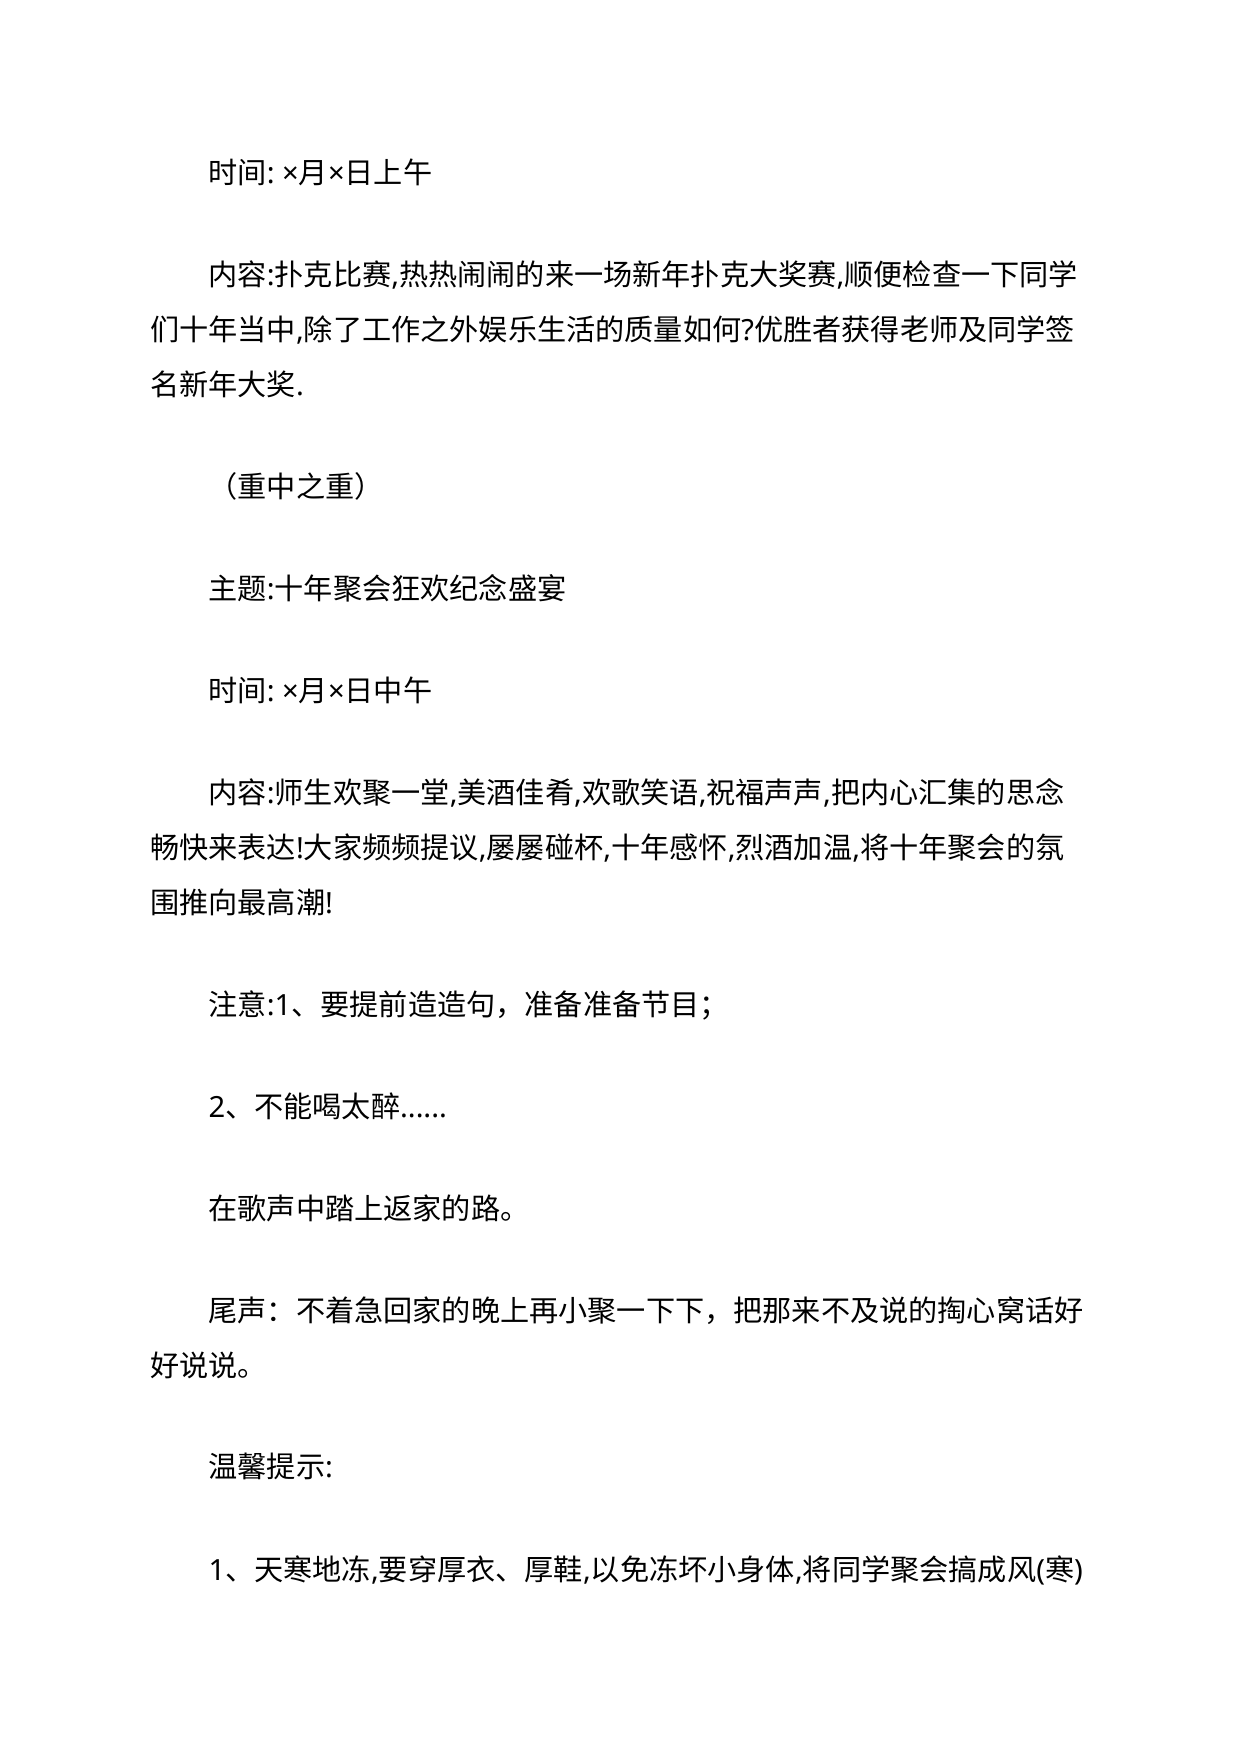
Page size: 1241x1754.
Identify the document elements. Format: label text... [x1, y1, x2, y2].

text 温馨提示: [150, 1444, 1090, 1486]
text 内容:扑克比赛,热热闹闹的来一场新年扑克大奖赛,顺便检查一下同学们十年当中,除了工作之外娱乐生活的质量如何?优胜者获得老师及同学签名新年大奖. [150, 252, 1090, 404]
text （重中之重） [150, 464, 1090, 506]
text 内容:师生欢聚一堂,美酒佳肴,欢歌笑语,祝福声声,把内心汇集的思念畅快来表达!大家频频提议,屡屡碰杯,十年感怀,烈酒加温,将十年聚会的氛围推向最高潮! [150, 770, 1090, 922]
text 在歌声中踏上返家的路。 [150, 1186, 1090, 1228]
text 注意:1、要提前造造句，准备准备节目； [150, 982, 1090, 1024]
text 2、不能喝太醉...... [150, 1084, 1090, 1126]
text 时间: ×月×日中午 [150, 668, 1090, 710]
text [150, 1546, 1090, 1588]
text 尾声：不着急回家的晚上再小聚一下下，把那来不及说的掏心窝话好好说说。 [150, 1287, 1090, 1384]
text 主题:十年聚会狂欢纪念盛宴 [150, 566, 1090, 608]
text 时间: ×月×日上午 [150, 150, 1090, 192]
